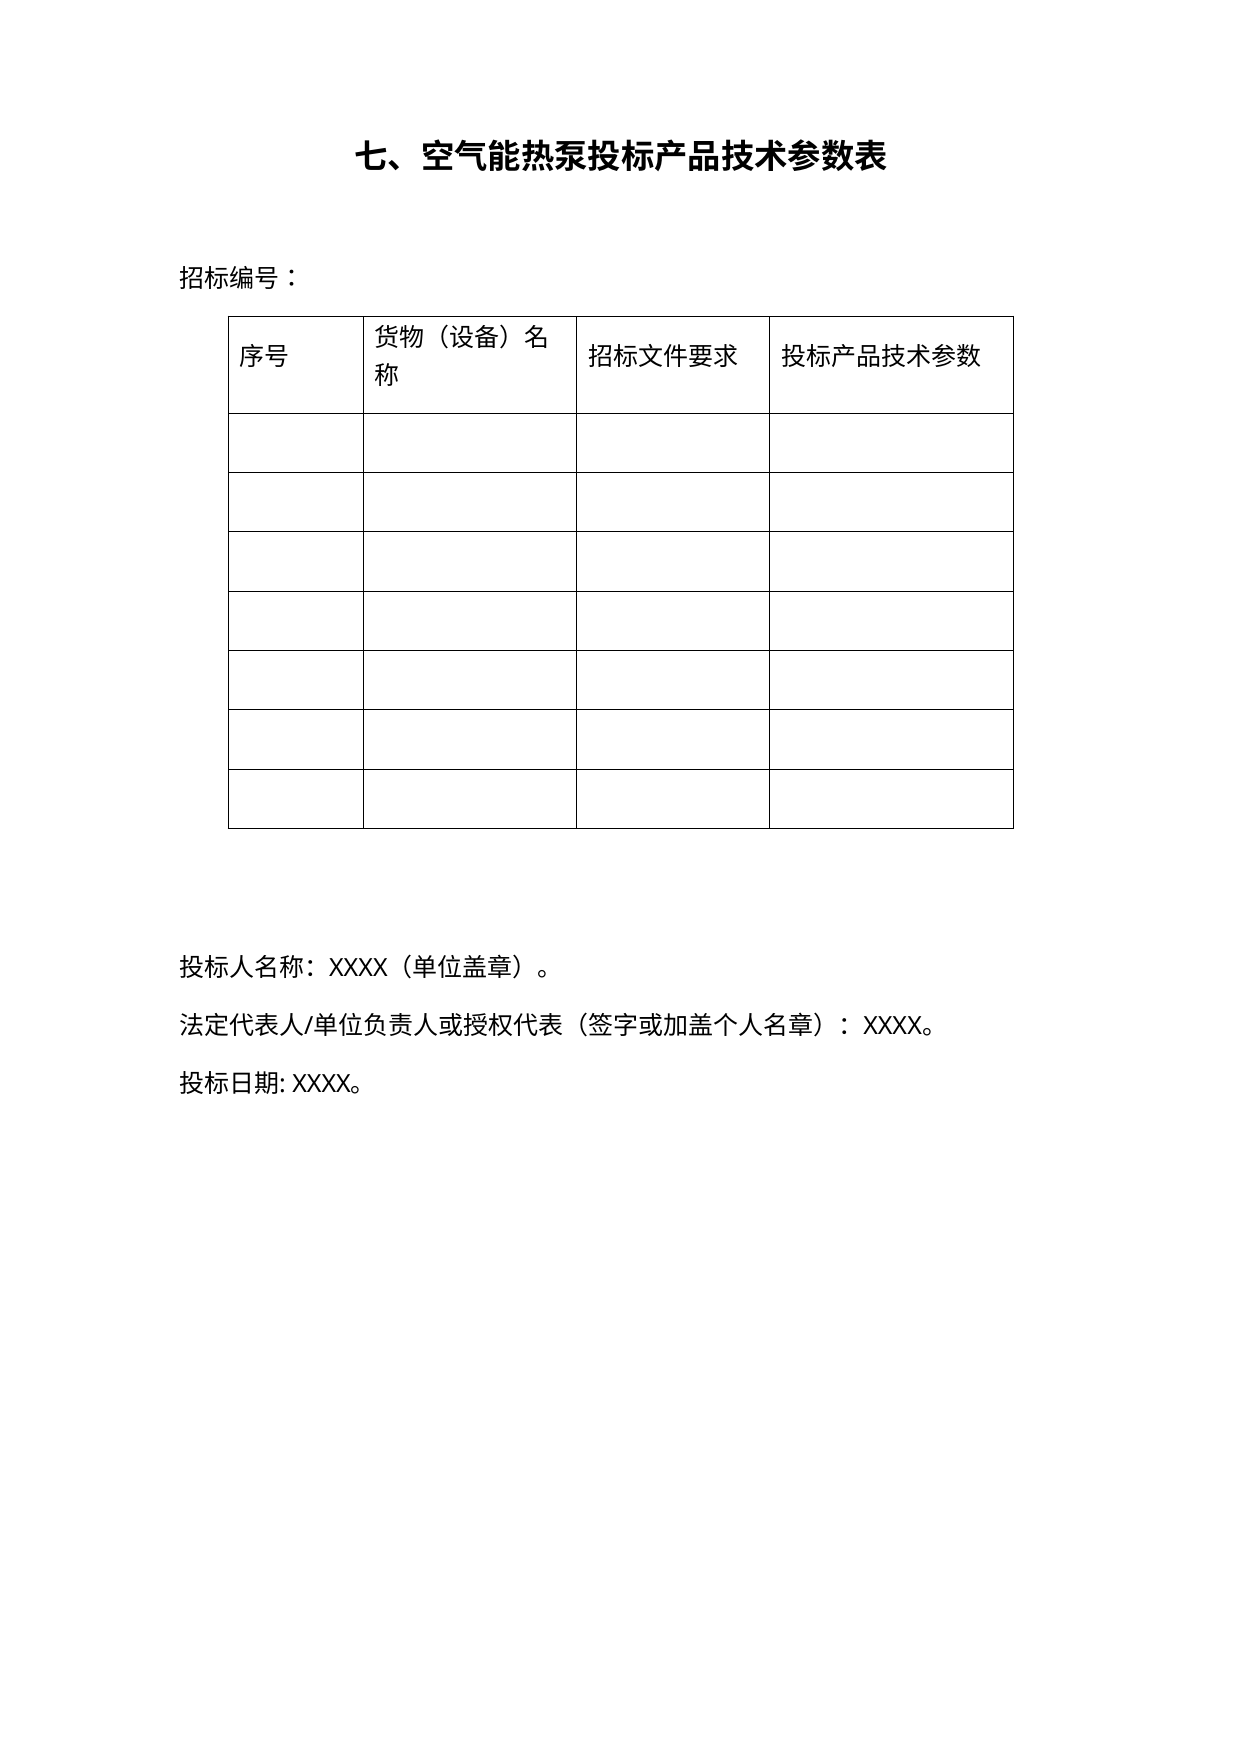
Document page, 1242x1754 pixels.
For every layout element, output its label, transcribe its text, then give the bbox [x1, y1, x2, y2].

table_cell [229, 710, 363, 769]
table_cell [770, 532, 1013, 591]
table_cell [770, 473, 1013, 531]
table_cell [577, 532, 769, 591]
text 投标人名称：XXXX（单位盖章）。 [130, 946, 1112, 983]
table_cell [770, 770, 1013, 828]
text 招标编号： [130, 257, 1112, 295]
table_cell [577, 414, 769, 472]
table_header 招标文件要求 [577, 317, 769, 412]
table_cell [577, 710, 769, 769]
table_cell [229, 532, 363, 591]
table_cell [577, 592, 769, 650]
table_cell [770, 651, 1013, 709]
table_cell [364, 651, 576, 709]
table_cell [364, 710, 576, 769]
table_cell [364, 473, 576, 531]
table_cell [770, 592, 1013, 650]
table_header 序号 [229, 317, 363, 412]
table_cell [229, 770, 363, 828]
table_cell [577, 770, 769, 828]
table_header 货物（设备）名称 [364, 317, 576, 412]
table_cell [229, 414, 363, 472]
table_header 投标产品技术参数 [770, 317, 1013, 412]
table_cell [577, 473, 769, 531]
table_cell [364, 592, 576, 650]
table_cell [229, 592, 363, 650]
text 法定代表人/单位负责人或授权代表（签字或加盖个人名章）：XXXX。 [130, 1004, 1112, 1042]
table_cell [770, 710, 1013, 769]
table_cell [577, 651, 769, 709]
table_cell [364, 414, 576, 472]
table_cell [364, 532, 576, 591]
table_cell [770, 414, 1013, 472]
text 七、空气能热泵投标产品技术参数表 [130, 130, 1112, 178]
table_cell [229, 651, 363, 709]
text 投标日期: XXXX。 [130, 1062, 1112, 1100]
table_cell [364, 770, 576, 828]
table_cell [229, 473, 363, 531]
